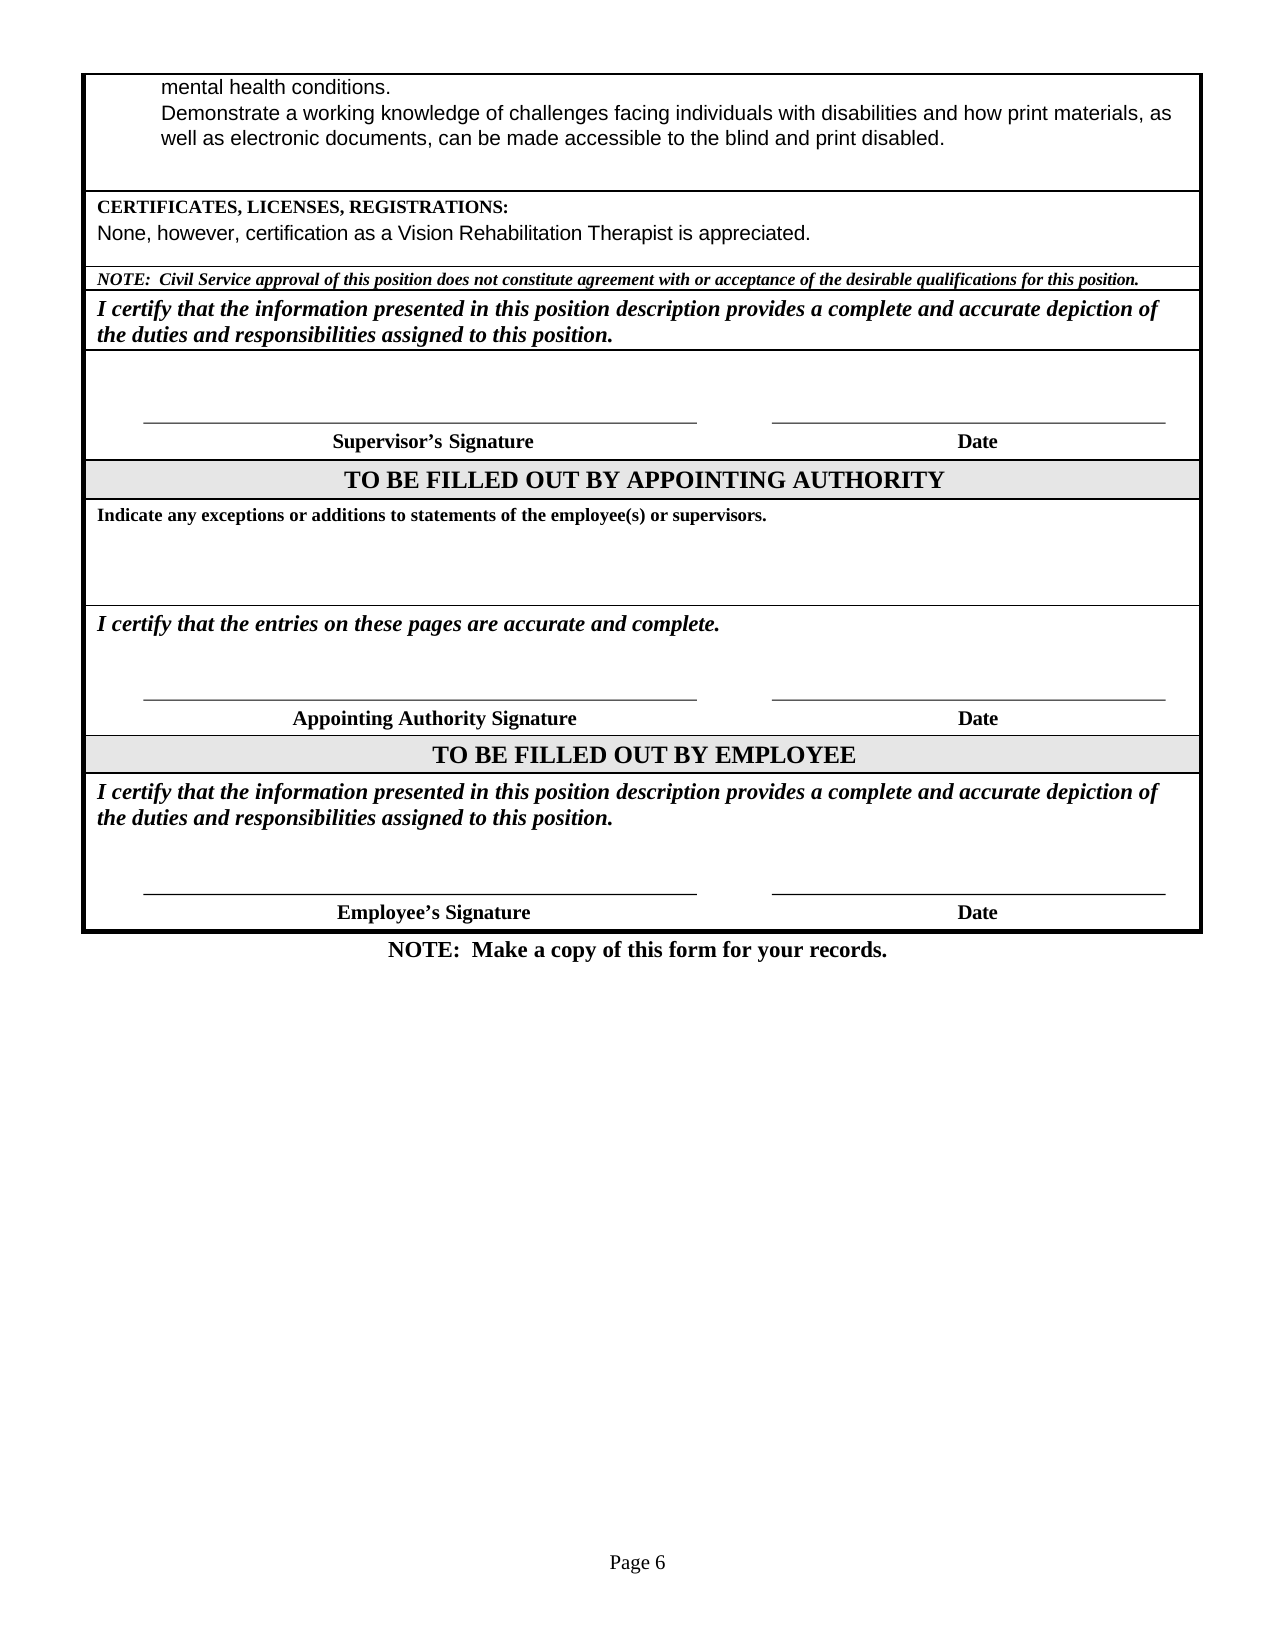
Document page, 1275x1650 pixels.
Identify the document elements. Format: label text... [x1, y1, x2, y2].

table_cell I certify that the entries on these pages are accurate and complete. Appointing Authority Signature Date [86, 606, 1199, 734]
table_cell Indicate any exceptions or additions to statements of the employee(s) or supervisors. [86, 500, 1199, 604]
table_cell TO BE FILLED OUT BY EMPLOYEE [86, 736, 1199, 772]
table_cell TO BE FILLED OUT BY APPOINTING AUTHORITY [86, 461, 1199, 498]
table_cell I certify that the information presented in this position description provides a complete and accurate depiction of the duties and responsibilities assigned to this position. Employee’s Signature Date [86, 774, 1199, 929]
table_cell Supervisor’s Signature Date [86, 351, 1199, 459]
table_cell I certify that the information presented in this position description provides a complete and accurate depiction of the duties and responsibilities assigned to this position. [86, 291, 1199, 349]
table_cell NOTE: Civil Service approval of this position does not constitute agreement with or acceptance of the desirable qualifications for this position. [86, 267, 1199, 289]
text NOTE: Make a copy of this form for your records. [65, 937, 1210, 963]
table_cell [86, 75, 1199, 190]
table_cell CERTIFICATES, LICENSES, REGISTRATIONS: None, however, certification as a Vision Rehabilitation Therapist is appreciated. [86, 192, 1199, 266]
